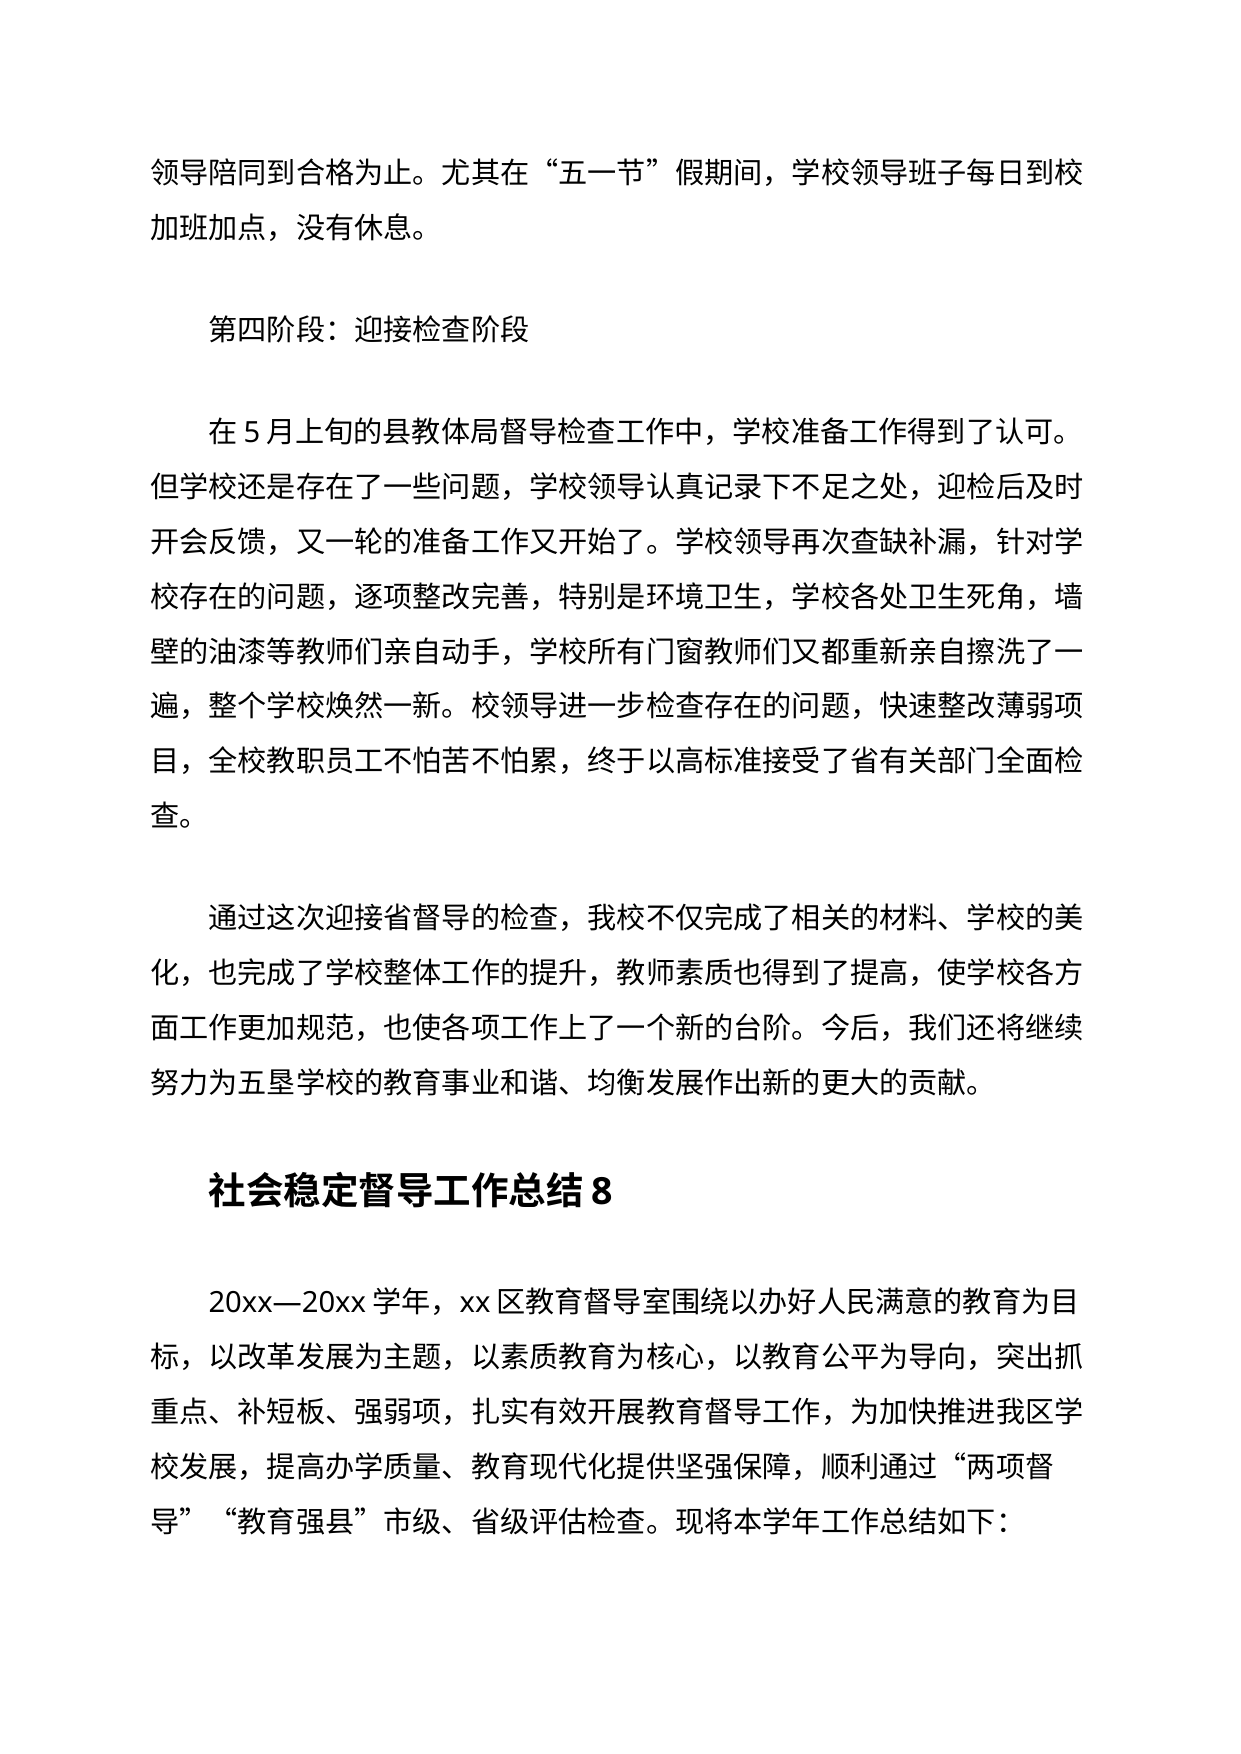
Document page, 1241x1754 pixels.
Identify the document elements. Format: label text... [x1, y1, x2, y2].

text 20xx—20xx学年，xx区教育督导室围绕以办好人民满意的教育为目标，以改革发展为主题，以素质教育为核心，以教育公平为导向，突出抓重点、补短板、强弱项，扎实有效开展教育督导工作，为加快推进我区学校发展，提高办学质量、教育现代化提供坚强保障，顺利通过“两项督导”“教育强县”市级、省级评估检查。现将本学年工作总结如下： [150, 1279, 1090, 1541]
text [150, 150, 1090, 247]
text 社会稳定督导工作总结8 [150, 1161, 1090, 1216]
text 在5月上旬的县教体局督导检查工作中，学校准备工作得到了认可。但学校还是存在了一些问题，学校领导认真记录下不足之处，迎检后及时开会反馈，又一轮的准备工作又开始了。学校领导再次查缺补漏，针对学校存在的问题，逐项整改完善，特别是环境卫生，学校各处卫生死角，墙壁的油漆等教师们亲自动手，学校所有门窗教师们又都重新亲自擦洗了一遍，整个学校焕然一新。校领导进一步检查存在的问题，快速整改薄弱项目，全校教职员工不怕苦不怕累，终于以高标准接受了省有关部门全面检查。 [150, 408, 1090, 835]
text 通过这次迎接省督导的检查，我校不仅完成了相关的材料、学校的美化，也完成了学校整体工作的提升，教师素质也得到了提高，使学校各方面工作更加规范，也使各项工作上了一个新的台阶。今后，我们还将继续努力为五垦学校的教育事业和谐、均衡发展作出新的更大的贡献。 [150, 894, 1090, 1102]
text 第四阶段：迎接检查阶段 [150, 307, 1090, 349]
